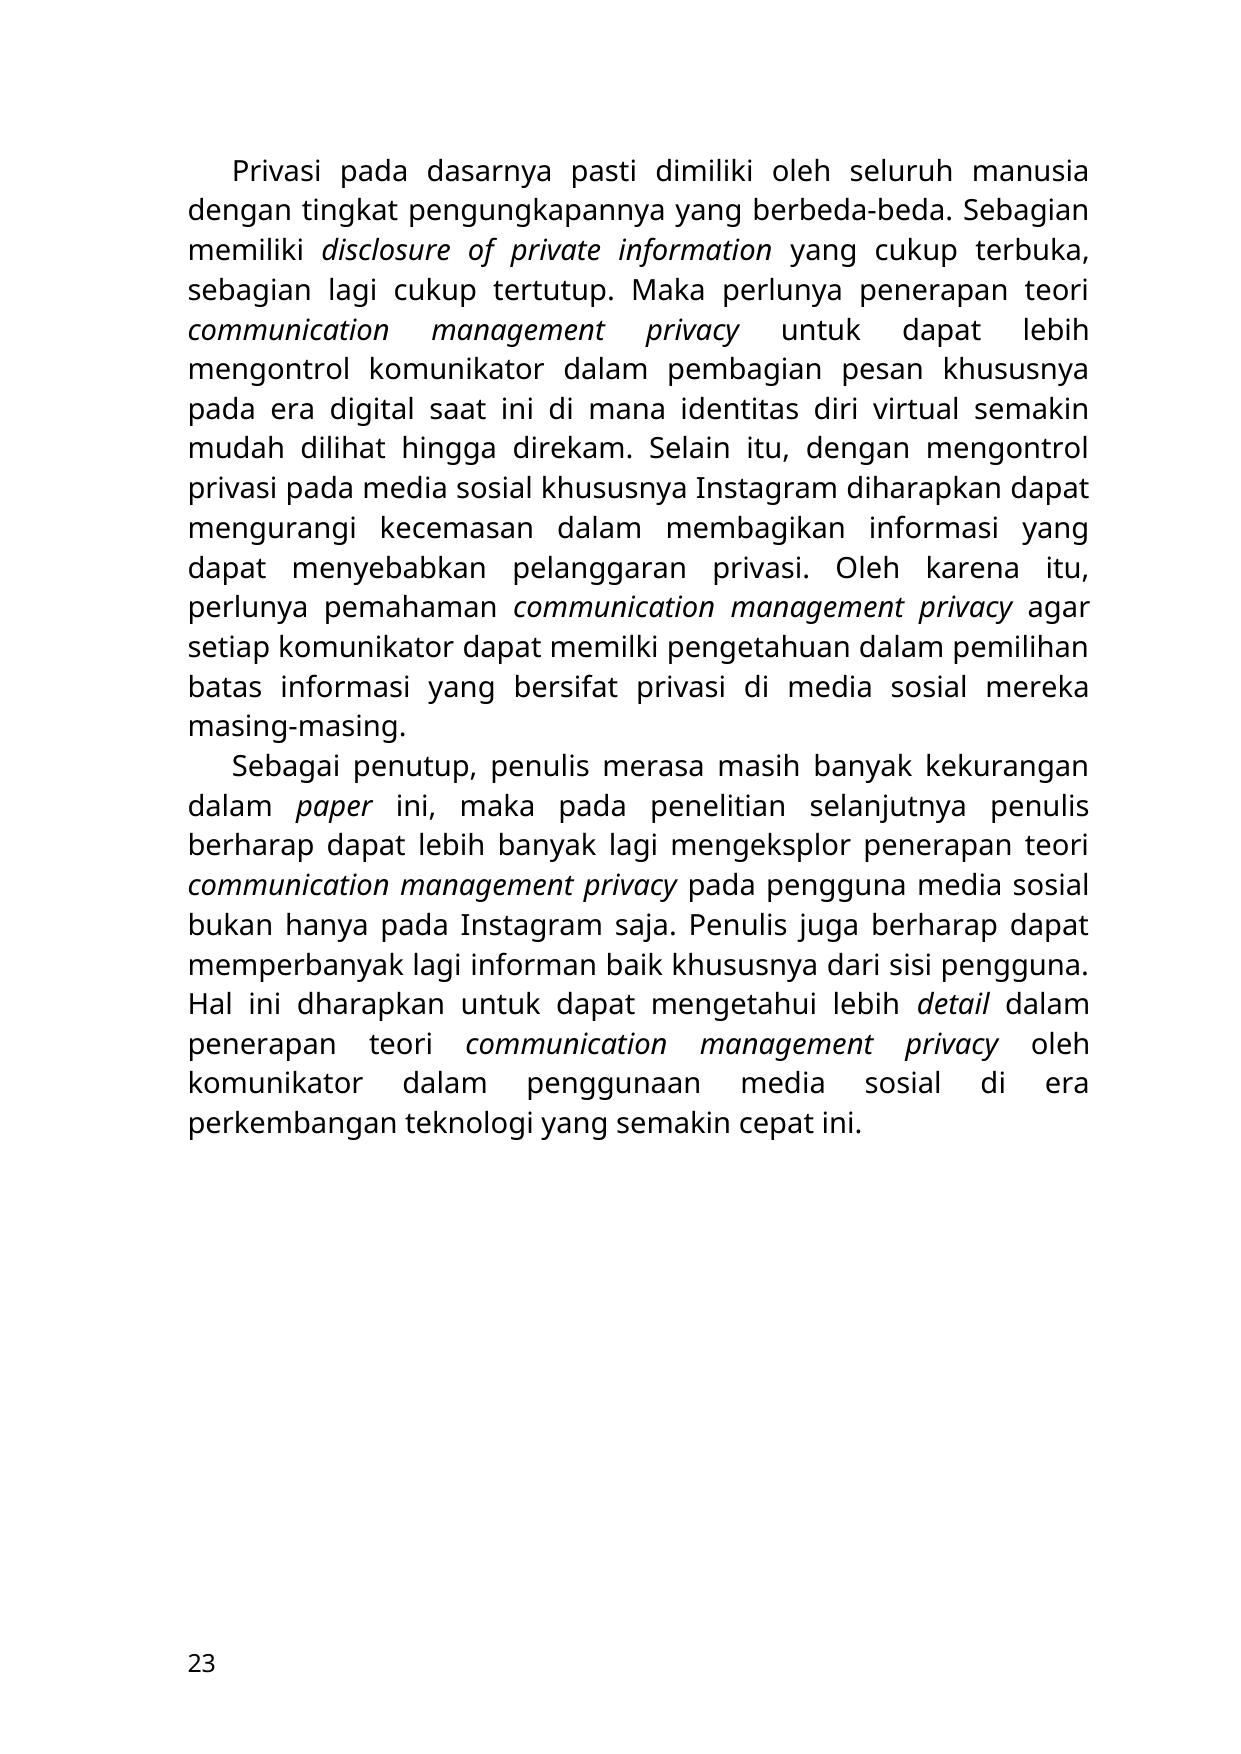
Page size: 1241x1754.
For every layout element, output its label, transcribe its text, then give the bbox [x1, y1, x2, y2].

text Sebagai penutup, penulis merasa masih banyak kekurangan dalam paper ini, maka pada penelitian selanjutnya penulis berharap dapat lebih banyak lagi mengeksplor penerapan teori communication management privacy pada pengguna media sosial bukan hanya pada Instagram saja. Penulis juga berharap dapat memperbanyak lagi informan baik khususnya dari sisi pengguna. Hal ini dharapkan untuk dapat mengetahui lebih detail dalam penerapan teori communication management privacy oleh komunikator dalam penggunaan media sosial di era perkembangan teknologi yang semakin cepat ini. [187, 745, 1090, 1142]
text Privasi pada dasarnya pasti dimiliki oleh seluruh manusia dengan tingkat pengungkapannya yang berbeda-beda. Sebagian memiliki disclosure of private information yang cukup terbuka, sebagian lagi cukup tertutup. Maka perlunya penerapan teori communication management privacy untuk dapat lebih mengontrol komunikator dalam pembagian pesan khususnya pada era digital saat ini di mana identitas diri virtual semakin mudah dilihat hingga direkam. Selain itu, dengan mengontrol privasi pada media sosial khususnya Instagram diharapkan dapat mengurangi kecemasan dalam membagikan informasi yang dapat menyebabkan pelanggaran privasi. Oleh karena itu, perlunya pemahaman communication management privacy agar setiap komunikator dapat memilki pengetahuan dalam pemilihan batas informasi yang bersifat privasi di media sosial mereka masing-masing. [187, 150, 1090, 745]
